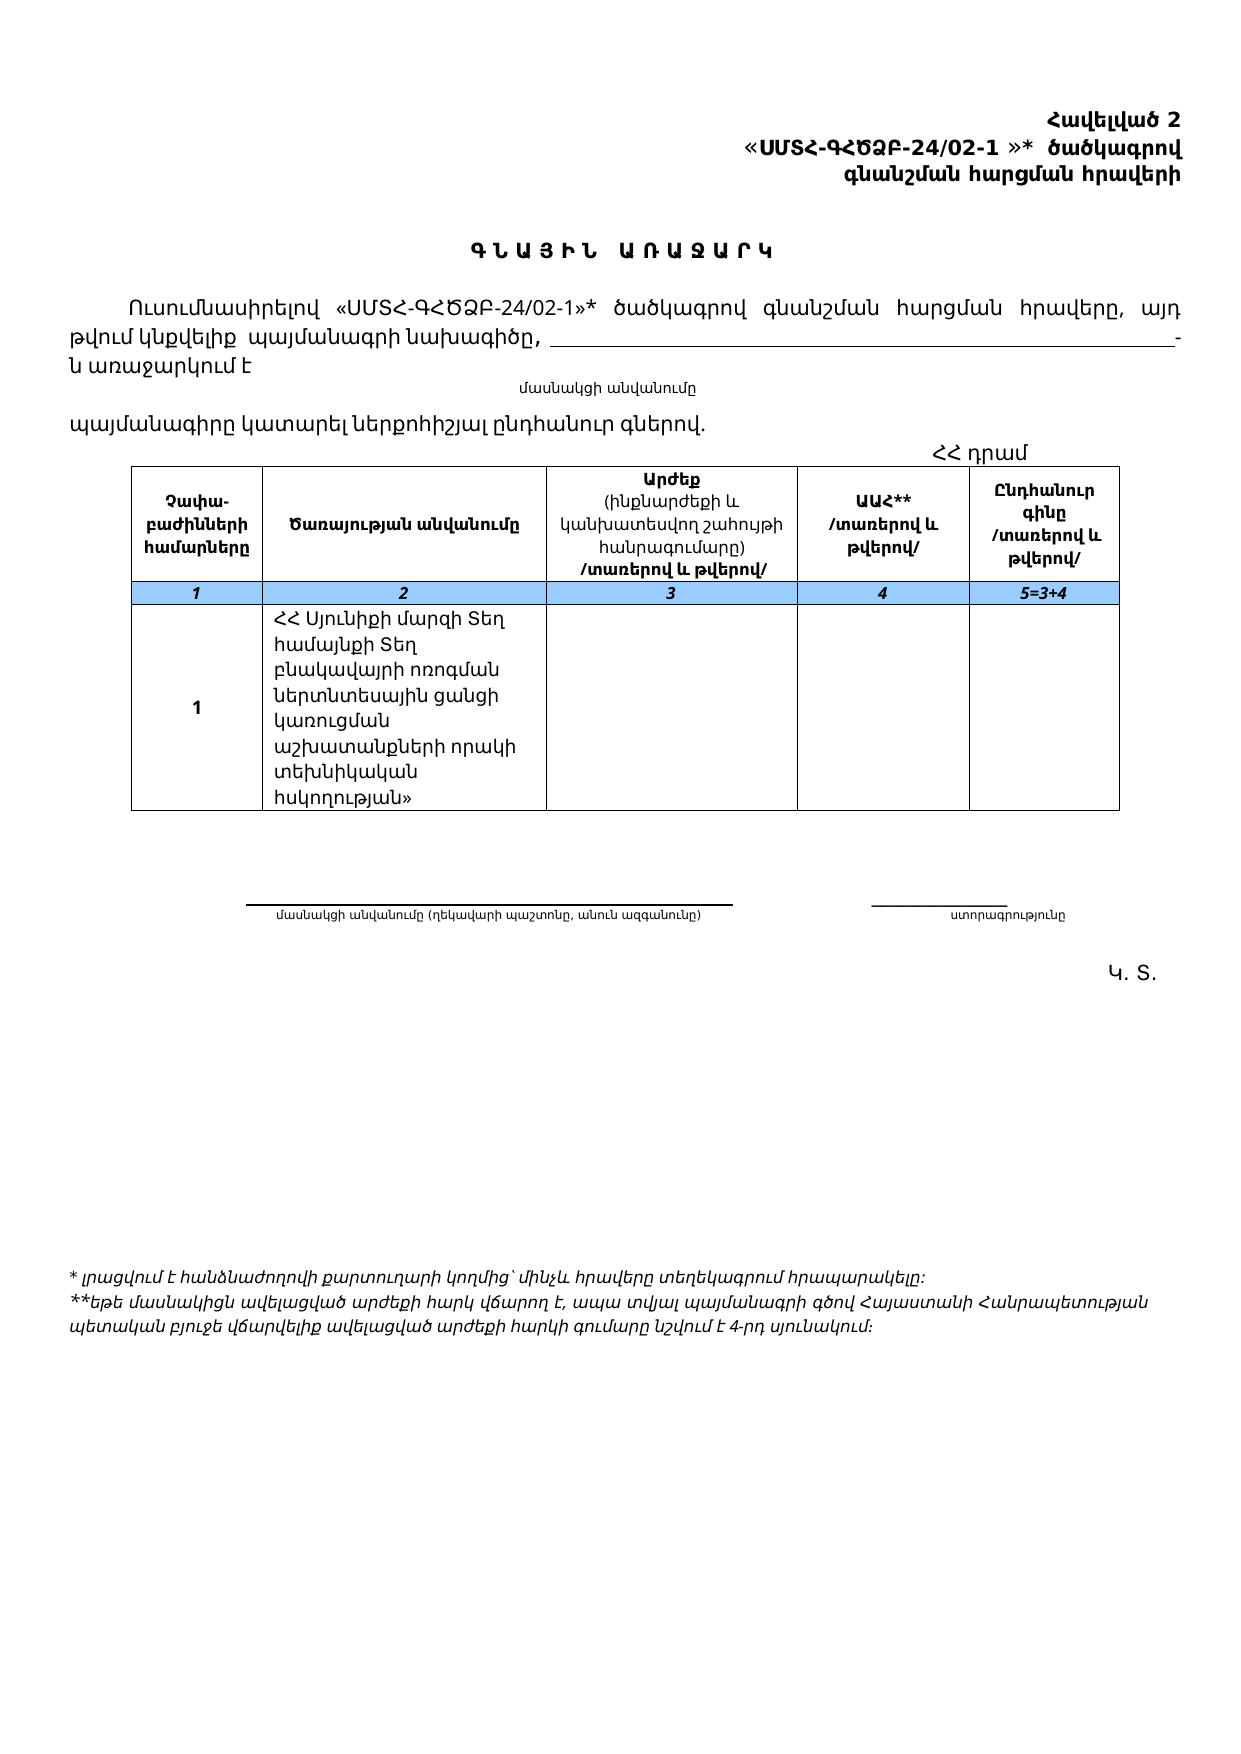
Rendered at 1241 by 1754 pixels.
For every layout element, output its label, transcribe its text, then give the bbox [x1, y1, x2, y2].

table_cell [798, 605, 969, 809]
text **եթե մասնակիցն ավելացված արժեքի հարկ վճարող է, ապա տվյալ պայմանագրի գծով Հայաստանի Հանրապետության պետական բյուջե վճարվելիք ավելացված արժեքի հարկի գումարը նշվում է 4-րդ սյունակում։ [69, 1289, 1149, 1337]
text Կ. Տ. [69, 961, 1181, 985]
text գնանշման հարցման հրավերի [69, 162, 1181, 186]
table_cell 1 [132, 605, 262, 809]
text «ՍՄՏՀ-ԳՀԾՁԲ-24/02-1 »* ծածկագրով [69, 132, 1181, 162]
table_cell 4 [798, 582, 969, 604]
text մասնակցի անվանումը [69, 380, 1181, 409]
table_cell 1 [132, 582, 262, 604]
text պայմանագիրը կատարել ներքոհիշյալ ընդհանուր գներով. [69, 409, 1181, 438]
table_cell [970, 605, 1119, 809]
text Հավելված 2 [69, 108, 1181, 132]
table_header Արժեք (ինքնարժեքի և կանխատեսվող շահույթի հանրագումարը) /տառերով և թվերով/ [547, 467, 797, 581]
table_header Չափա- բաժինների համարները [132, 467, 262, 581]
text Գ Ն Ա Յ Ի Ն Ա Ռ Ա Ջ Ա Ր Կ [62, 239, 1181, 264]
text * լրացվում է հանձնաժողովի քարտուղարի կողմից` մինչև հրավերը տեղեկագրում հրապարակելը: [69, 1266, 1181, 1289]
text մասնակցի անվանումը (ղեկավարի պաշտոնը, անուն ազգանունը) ստորագրությունը [69, 908, 1181, 932]
table_cell 5=3+4 [970, 582, 1119, 604]
text ՀՀ դրամ [69, 438, 1181, 466]
table_header Ծառայության անվանումը [263, 467, 546, 581]
table_cell 3 [547, 582, 797, 604]
table_cell [547, 605, 797, 809]
table_cell 2 [263, 582, 546, 604]
text Ուսումնասիրելով «ՍՄՏՀ-ԳՀԾՁԲ-24/02-1»* ծածկագրով գնանշման հարցման հրավերը, այդ թվում կնքվելիք պայմանագրի նախագիծը, -ն առաջարկում է [69, 293, 1181, 380]
table_header Ընդհանուր գինը /տառերով և թվերով/ [970, 467, 1119, 581]
table_cell ՀՀ Սյունիքի մարզի Տեղ համայնքի Տեղ բնակավայրի ոռոգման ներտնտեսային ցանցի կառուցման աշխատանքների որակի տեխնիկական հսկողության» [263, 605, 546, 809]
text _____________ [144, 883, 1181, 908]
table_header ԱԱՀ** /տառերով և թվերով/ [798, 467, 969, 581]
